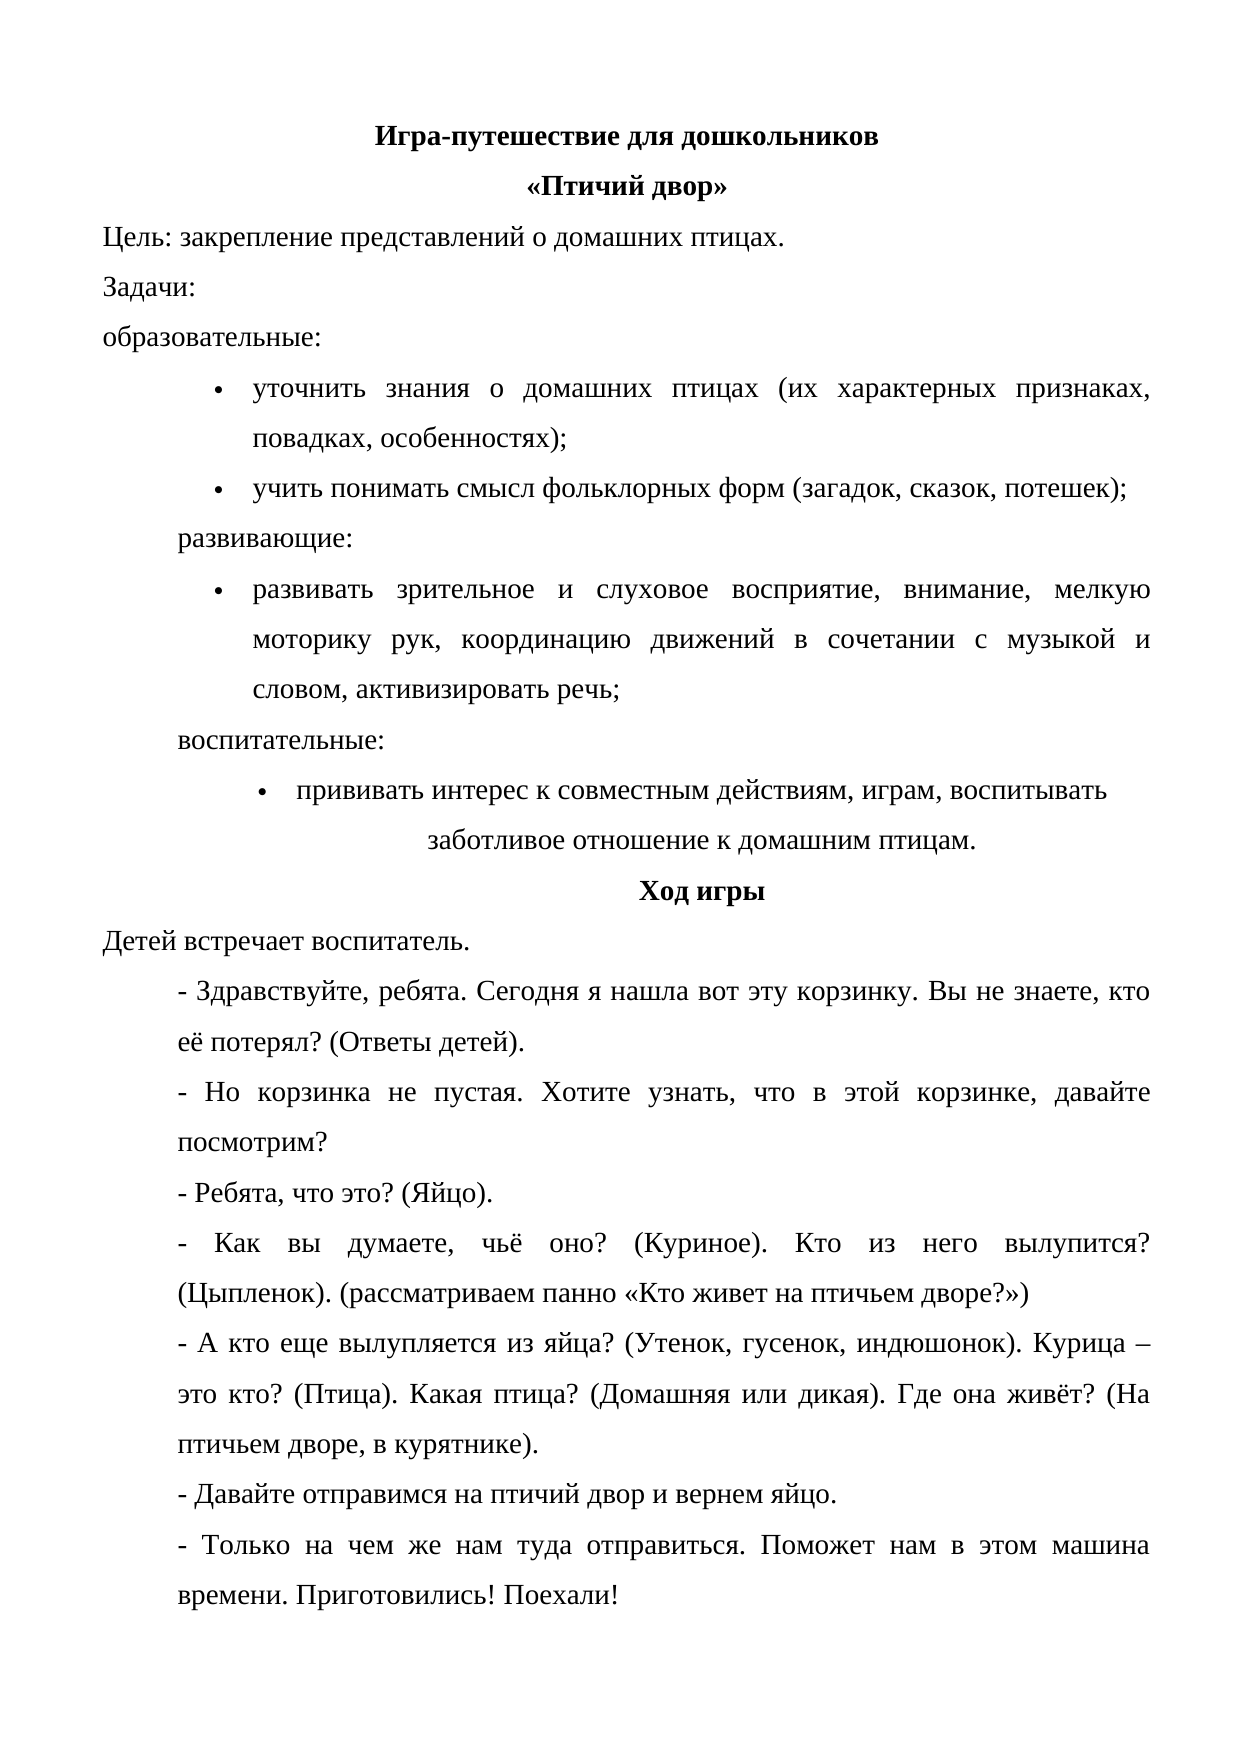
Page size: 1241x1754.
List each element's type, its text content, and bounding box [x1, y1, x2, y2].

text Игра-путешествие для дошкольников [102, 118, 1152, 152]
text - Только на чем же нам туда отправиться. Поможет нам в этом машина времени. Приготовились! Поехали! [177, 1527, 1152, 1611]
text - Как вы думаете, чьё оно? (Куриное). Кто из него вылупится? (Цыпленок). (рассматриваем панно «Кто живет на птичьем дворе?») [177, 1225, 1152, 1309]
text Детей встречает воспитатель. [102, 923, 1152, 957]
text - А кто еще вылупляется из яйца? (Утенок, гусенок, индюшонок). Курица – это кто? (Птица). Какая птица? (Домашняя или дикая). Где она живёт? (На птичьем дворе, в курятнике). [177, 1326, 1152, 1460]
text воспитательные: [177, 722, 1152, 755]
list развивать зрительное и слуховое восприятие, внимание, мелкую моторику рук, координацию движений в сочетании с музыкой и словом, активизировать речь; [215, 571, 1152, 705]
text - Но корзинка не пустая. Хотите узнать, что в этой корзинке, давайте посмотрим? [177, 1074, 1152, 1158]
text развивающие: [177, 521, 1152, 554]
text - Давайте отправимся на птичий двор и вернем яйцо. [177, 1477, 1152, 1510]
list уточнить знания о домашних птицах (их характерных признаках, повадках, особенностях); [215, 370, 1152, 453]
list учить понимать смысл фольклорных форм (загадок, сказок, потешек); [215, 470, 1152, 504]
text - Здравствуйте, ребята. Сегодня я нашла вот эту корзинку. Вы не знаете, кто её потерял? (Ответы детей). [177, 973, 1152, 1057]
text Цель: закрепление представлений о домашних птицах. [102, 219, 1152, 252]
text образовательные: [102, 319, 1152, 353]
list прививать интерес к совместным действиям, играм, воспитывать заботливое отношение к домашним птицам. Ход игры [215, 772, 1152, 906]
text «Птичий двор» [102, 168, 1152, 202]
text Задачи: [102, 269, 1152, 303]
text - Ребята, что это? (Яйцо). [177, 1175, 1152, 1208]
